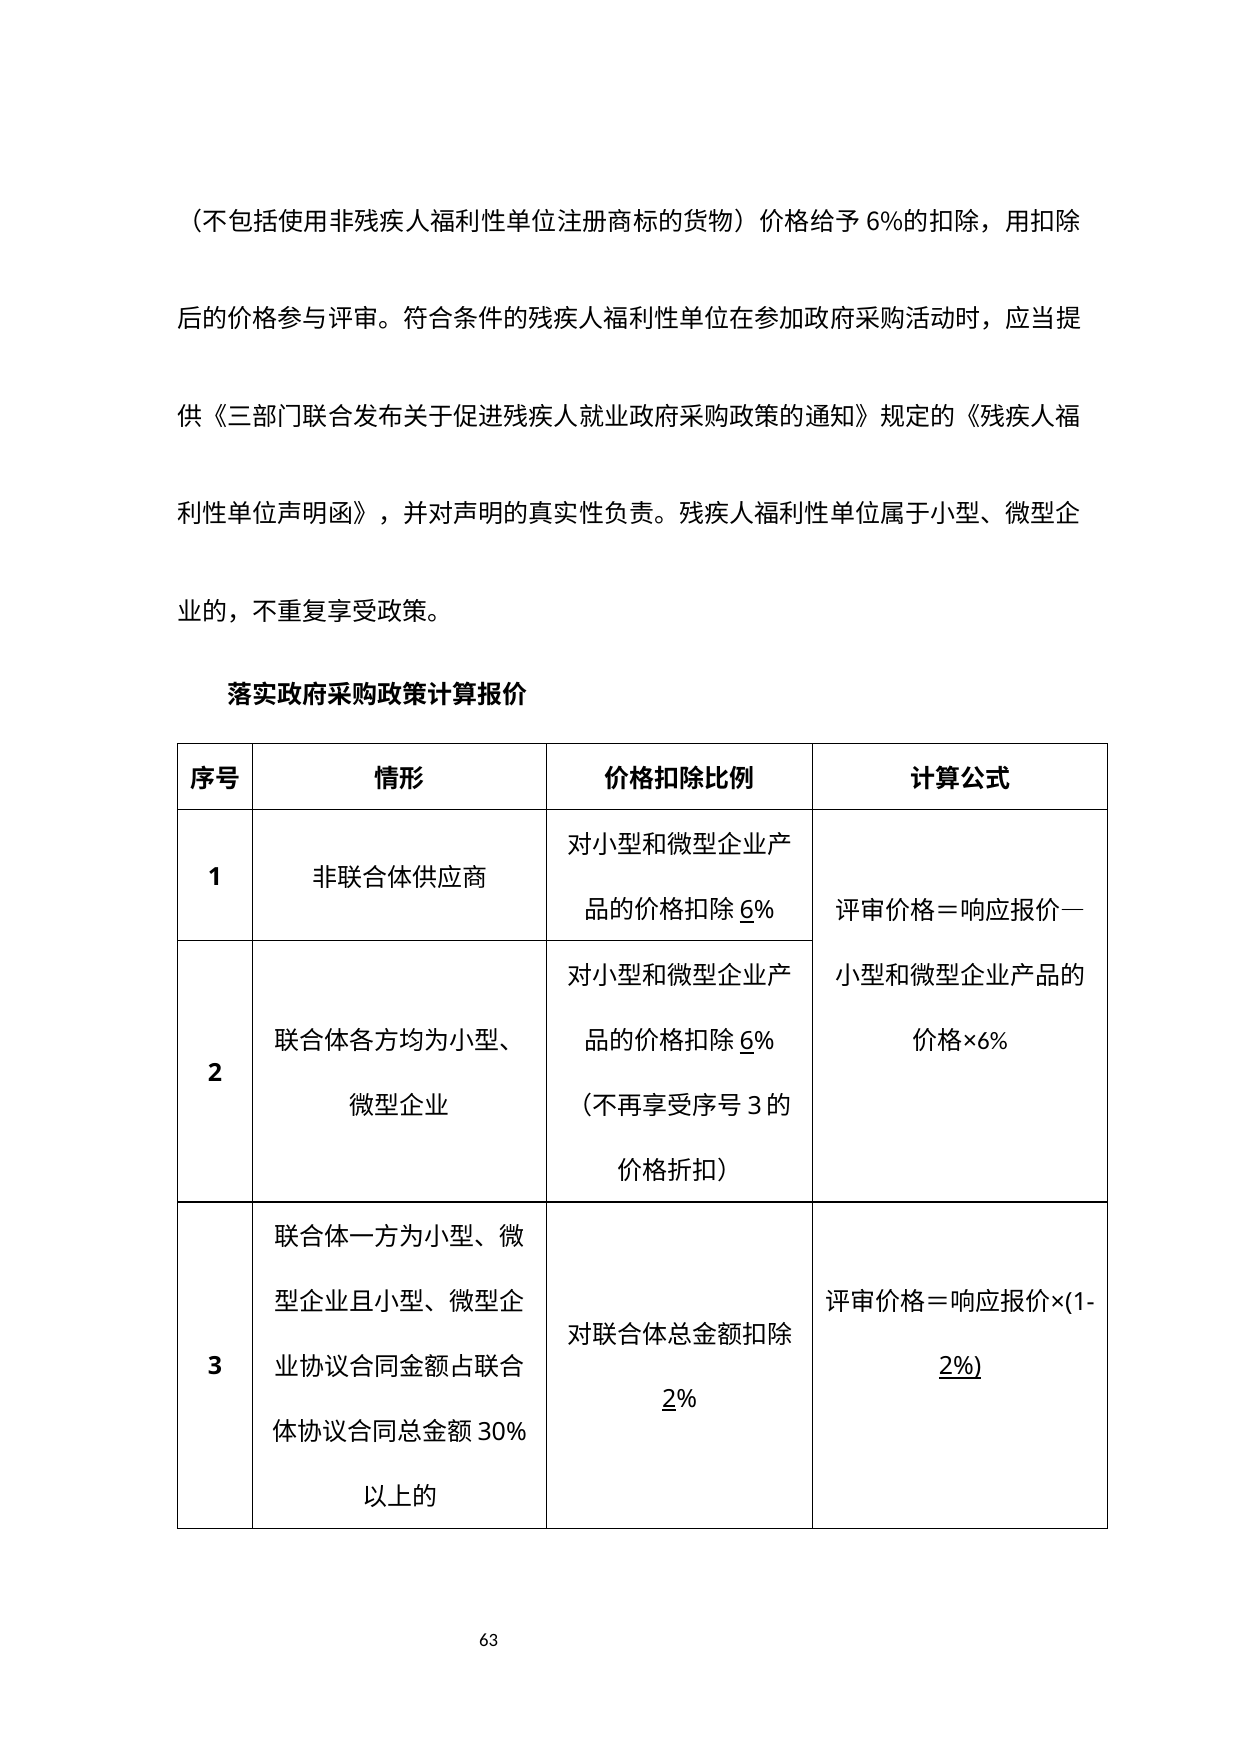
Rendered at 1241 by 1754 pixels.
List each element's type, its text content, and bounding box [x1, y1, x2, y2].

table_header 计算公式 [813, 744, 1107, 809]
table_cell 对联合体总金额扣除 2% [547, 1203, 812, 1527]
table_cell 1 [178, 810, 252, 940]
table_cell 对小型和微型企业产品的价格扣除6% （不再享受序号3的价格折扣） [547, 941, 812, 1201]
table_cell 评审价格＝响应报价—小型和微型企业产品的价格×6% [813, 810, 1107, 1201]
table_cell 联合体各方均为小型、微型企业 [253, 941, 546, 1201]
table_cell 2 [178, 941, 252, 1201]
table_cell 联合体一方为小型、微型企业且小型、微型企业协议合同金额占联合体协议合同总金额30%以上的 [253, 1203, 546, 1527]
text 落实政府采购政策计算报价 [177, 660, 1081, 725]
table_header 序号 [178, 744, 252, 809]
table_cell 非联合体供应商 [253, 810, 546, 940]
table_cell 3 [178, 1203, 252, 1527]
table_cell 对小型和微型企业产品的价格扣除6% [547, 810, 812, 940]
table_cell 评审价格＝响应报价×(1-2%) [813, 1203, 1107, 1527]
table_header 情形 [253, 744, 546, 809]
table_header 价格扣除比例 [547, 744, 812, 809]
